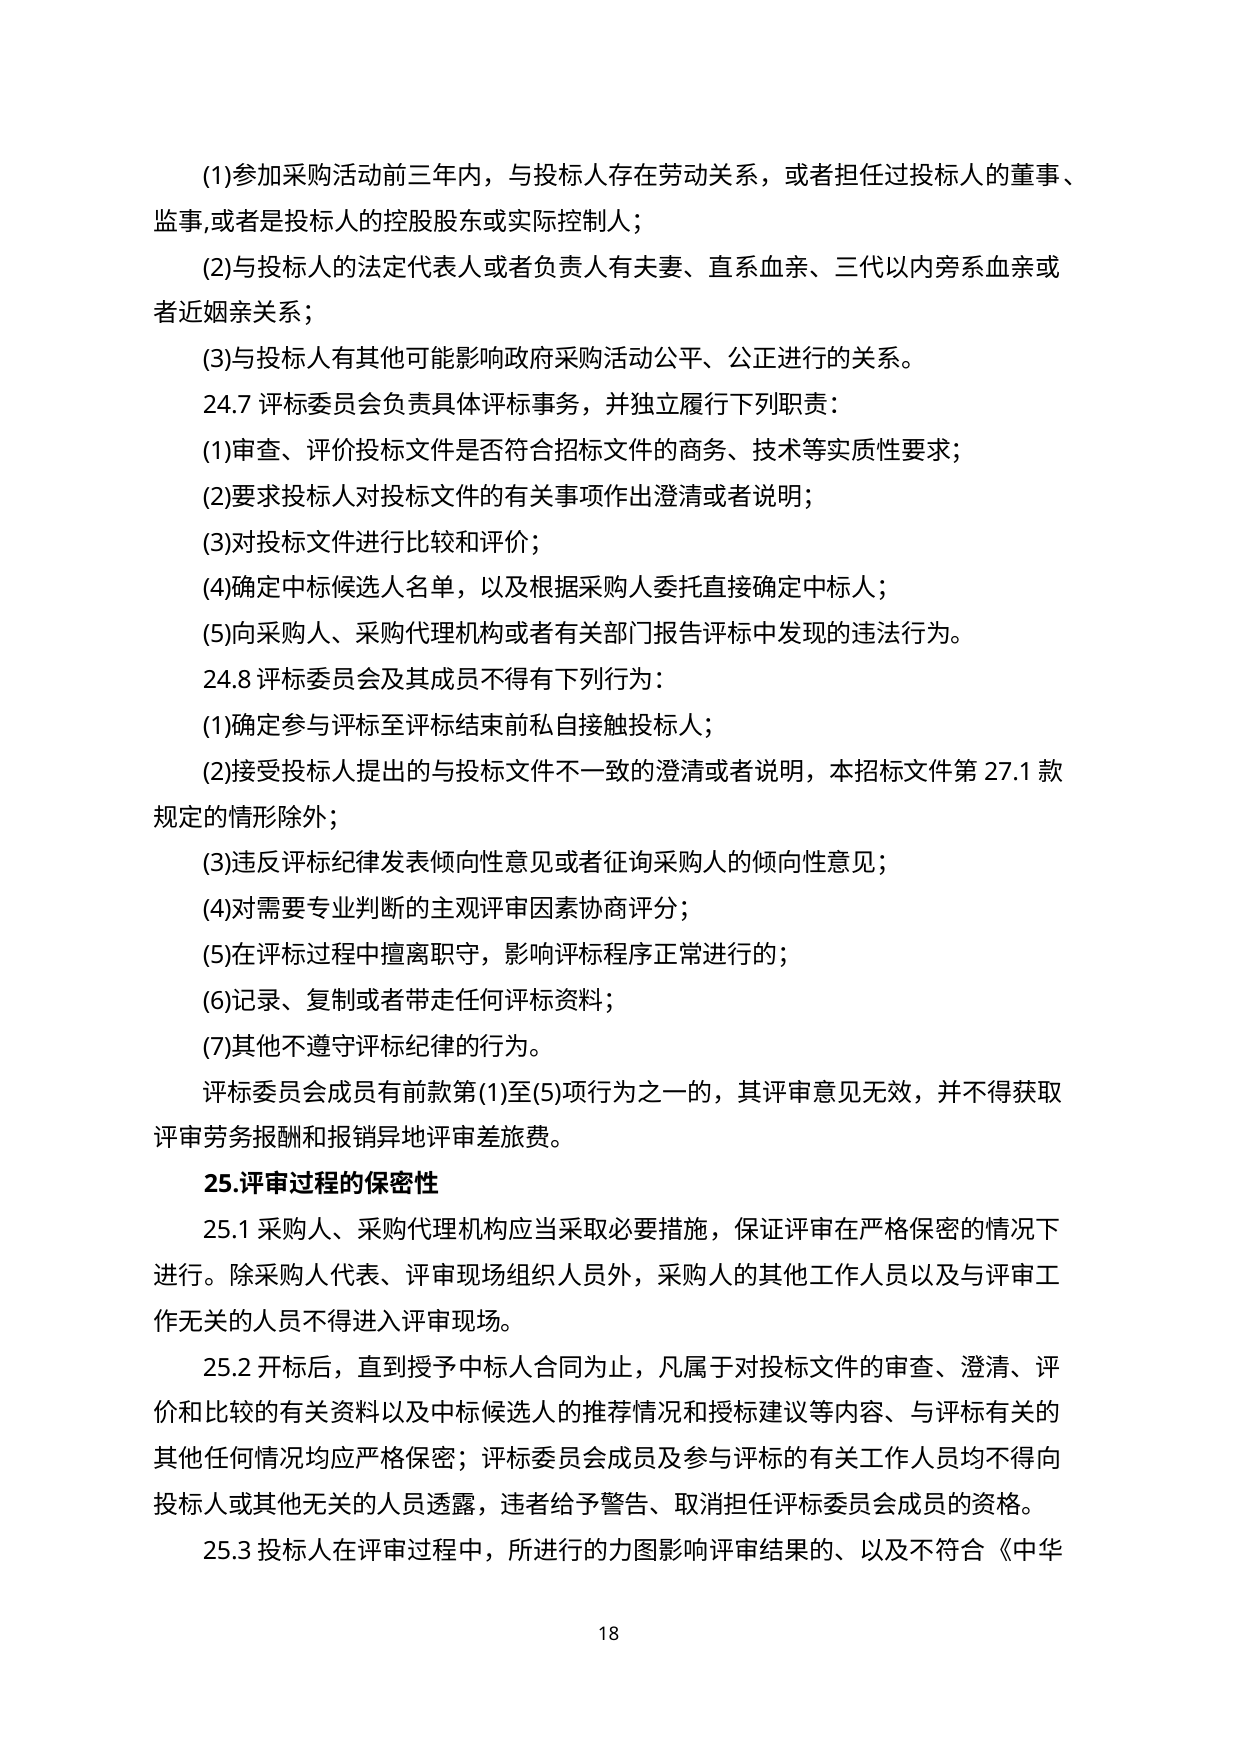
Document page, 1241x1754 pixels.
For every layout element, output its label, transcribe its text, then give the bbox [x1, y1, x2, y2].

text (3)与投标人有其他可能影响政府采购活动公平、公正进行的关系。 [153, 331, 1063, 377]
text (1)参加采购活动前三年内，与投标人存在劳动关系，或者担任过投标人的董事、监事,或者是投标人的控股股东或实际控制人； [153, 148, 1063, 239]
text (4)确定中标候选人名单，以及根据采购人委托直接确定中标人； [153, 560, 1063, 606]
text 24.8评标委员会及其成员不得有下列行为： [153, 652, 1063, 698]
text (5)在评标过程中擅离职守，影响评标程序正常进行的； [153, 927, 1063, 973]
text (5)向采购人、采购代理机构或者有关部门报告评标中发现的违法行为。 [153, 606, 1063, 652]
text (1)审查、评价投标文件是否符合招标文件的商务、技术等实质性要求； [153, 423, 1063, 468]
text (3)对投标文件进行比较和评价； [153, 514, 1063, 560]
text (7)其他不遵守评标纪律的行为。 [153, 1018, 1063, 1064]
text 25.2开标后，直到授予中标人合同为止，凡属于对投标文件的审查、澄清、评价和比较的有关资料以及中标候选人的推荐情况和授标建议等内容、与评标有关的其他任何情况均应严格保密；评标委员会成员及参与评标的有关工作人员均不得向投标人或其他无关的人员透露，违者给予警告、取消担任评标委员会成员的资格。 [153, 1339, 1063, 1523]
text (6)记录、复制或者带走任何评标资料； [153, 973, 1063, 1018]
text 评标委员会成员有前款第(1)至(5)项行为之一的，其评审意见无效，并不得获取评审劳务报酬和报销异地评审差旅费。 [153, 1064, 1063, 1156]
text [153, 1523, 1063, 1568]
text (3)违反评标纪律发表倾向性意见或者征询采购人的倾向性意见； [153, 835, 1063, 881]
text 25.1采购人、采购代理机构应当采取必要措施，保证评审在严格保密的情况下进行。除采购人代表、评审现场组织人员外，采购人的其他工作人员以及与评审工作无关的人员不得进入评审现场。 [153, 1202, 1063, 1339]
text (4)对需要专业判断的主观评审因素协商评分； [153, 881, 1063, 927]
text 24.7 评标委员会负责具体评标事务，并独立履行下列职责： [153, 377, 1063, 423]
text (1)确定参与评标至评标结束前私自接触投标人； [153, 698, 1063, 743]
text (2)与投标人的法定代表人或者负责人有夫妻、直系血亲、三代以内旁系血亲或者近姻亲关系； [153, 239, 1063, 331]
text (2)要求投标人对投标文件的有关事项作出澄清或者说明； [153, 468, 1063, 514]
text (2)接受投标人提出的与投标文件不一致的澄清或者说明，本招标文件第27.1款规定的情形除外； [153, 743, 1063, 835]
text 25.评审过程的保密性 [153, 1156, 1063, 1202]
